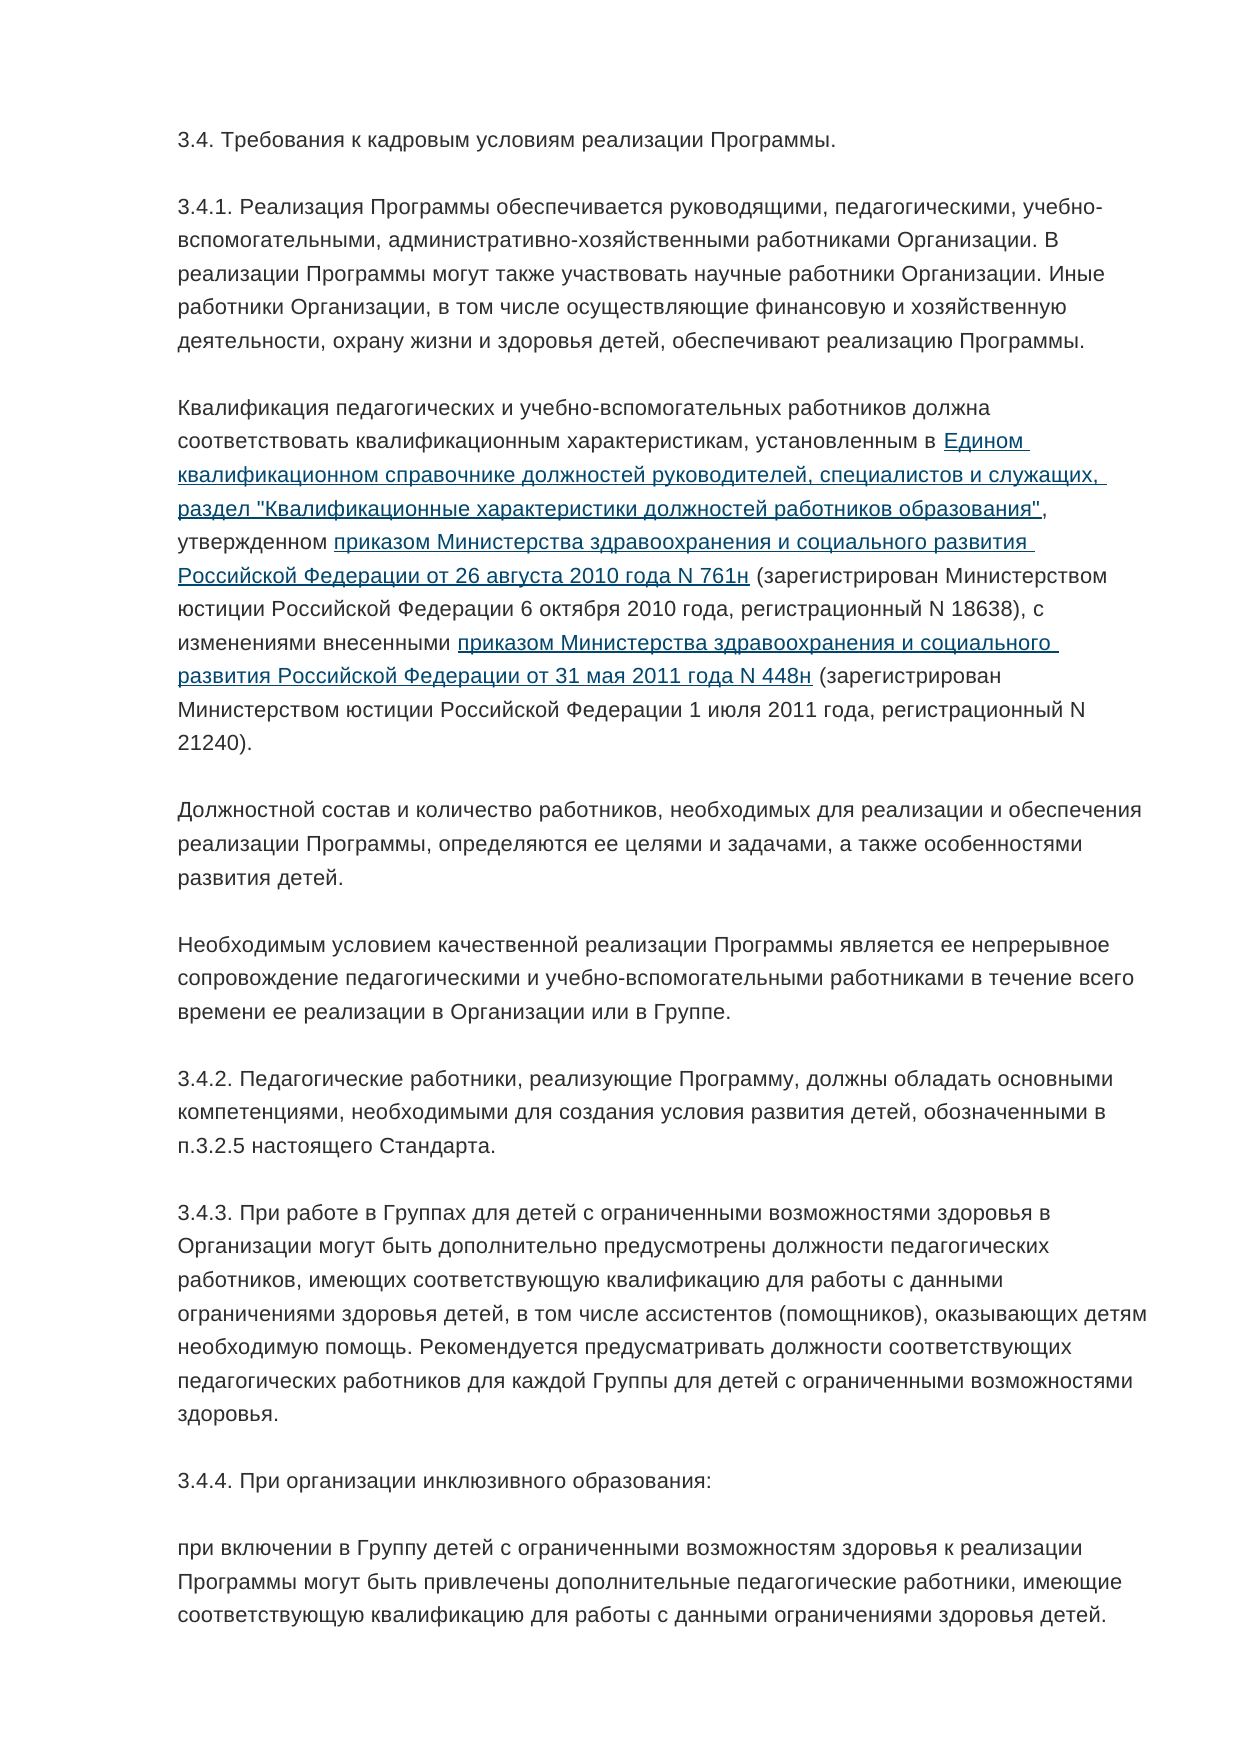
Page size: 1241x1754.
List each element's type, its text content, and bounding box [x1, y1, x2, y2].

text 3.4.3. При работе в Группах для детей с ограниченными возможностями здоровья в Организации могут быть дополнительно предусмотрены должности педагогических работников, имеющих соответствующую квалификацию для работы с данными ограничениями здоровья детей, в том числе ассистентов (помощников), оказывающих детям необходимую помощь. Рекомендуется предусматривать должности соответствующих педагогических работников для каждой Группы для детей с ограниченными возможностями здоровья. [177, 1191, 1152, 1460]
text 3.4.2. Педагогические работники, реализующие Программу, должны обладать основными компетенциями, необходимыми для создания условия развития детей, обозначенными в п.3.2.5 настоящего Стандарта. [177, 1057, 1152, 1191]
text 3.4. Требования к кадровым условиям реализации Программы. [177, 118, 1152, 185]
text 3.4.1. Реализация Программы обеспечивается руководящими, педагогическими, учебно-вспомогательными, административно-хозяйственными работниками Организации. В реализации Программы могут также участвовать научные работники Организации. Иные работники Организации, в том числе осуществляющие финансовую и хозяйственную деятельности, охрану жизни и здоровья детей, обеспечивают реализацию Программы. Квалификация педагогических и учебно-вспомогательных работников должна соответствовать квалификационным характеристикам, установленным в Едином квалификационном справочнике должностей руководителей, специалистов и служащих, раздел "Квалификационные характеристики должностей работников образования", утвержденном приказом Министерства здравоохранения и социального развития Российской Федерации от 26 августа 2010 года N 761н (зарегистрирован Министерством юстиции Российской Федерации 6 октября 2010 года, регистрационный N 18638), с изменениями внесенными приказом Министерства здравоохранения и социального развития Российской Федерации от 31 мая 2011 года N 448н (зарегистрирован Министерством юстиции Российской Федерации 1 июля 2011 года, регистрационный N 21240). Должностной состав и количество работников, необходимых для реализации и обеспечения реализации Программы, определяются ее целями и задачами, а также особенностями развития детей. Необходимым условием качественной реализации Программы является ее непрерывное сопровождение педагогическими и учебно-вспомогательными работниками в течение всего времени ее реализации в Организации или в Группе. [177, 185, 1152, 1057]
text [177, 1460, 1152, 1627]
